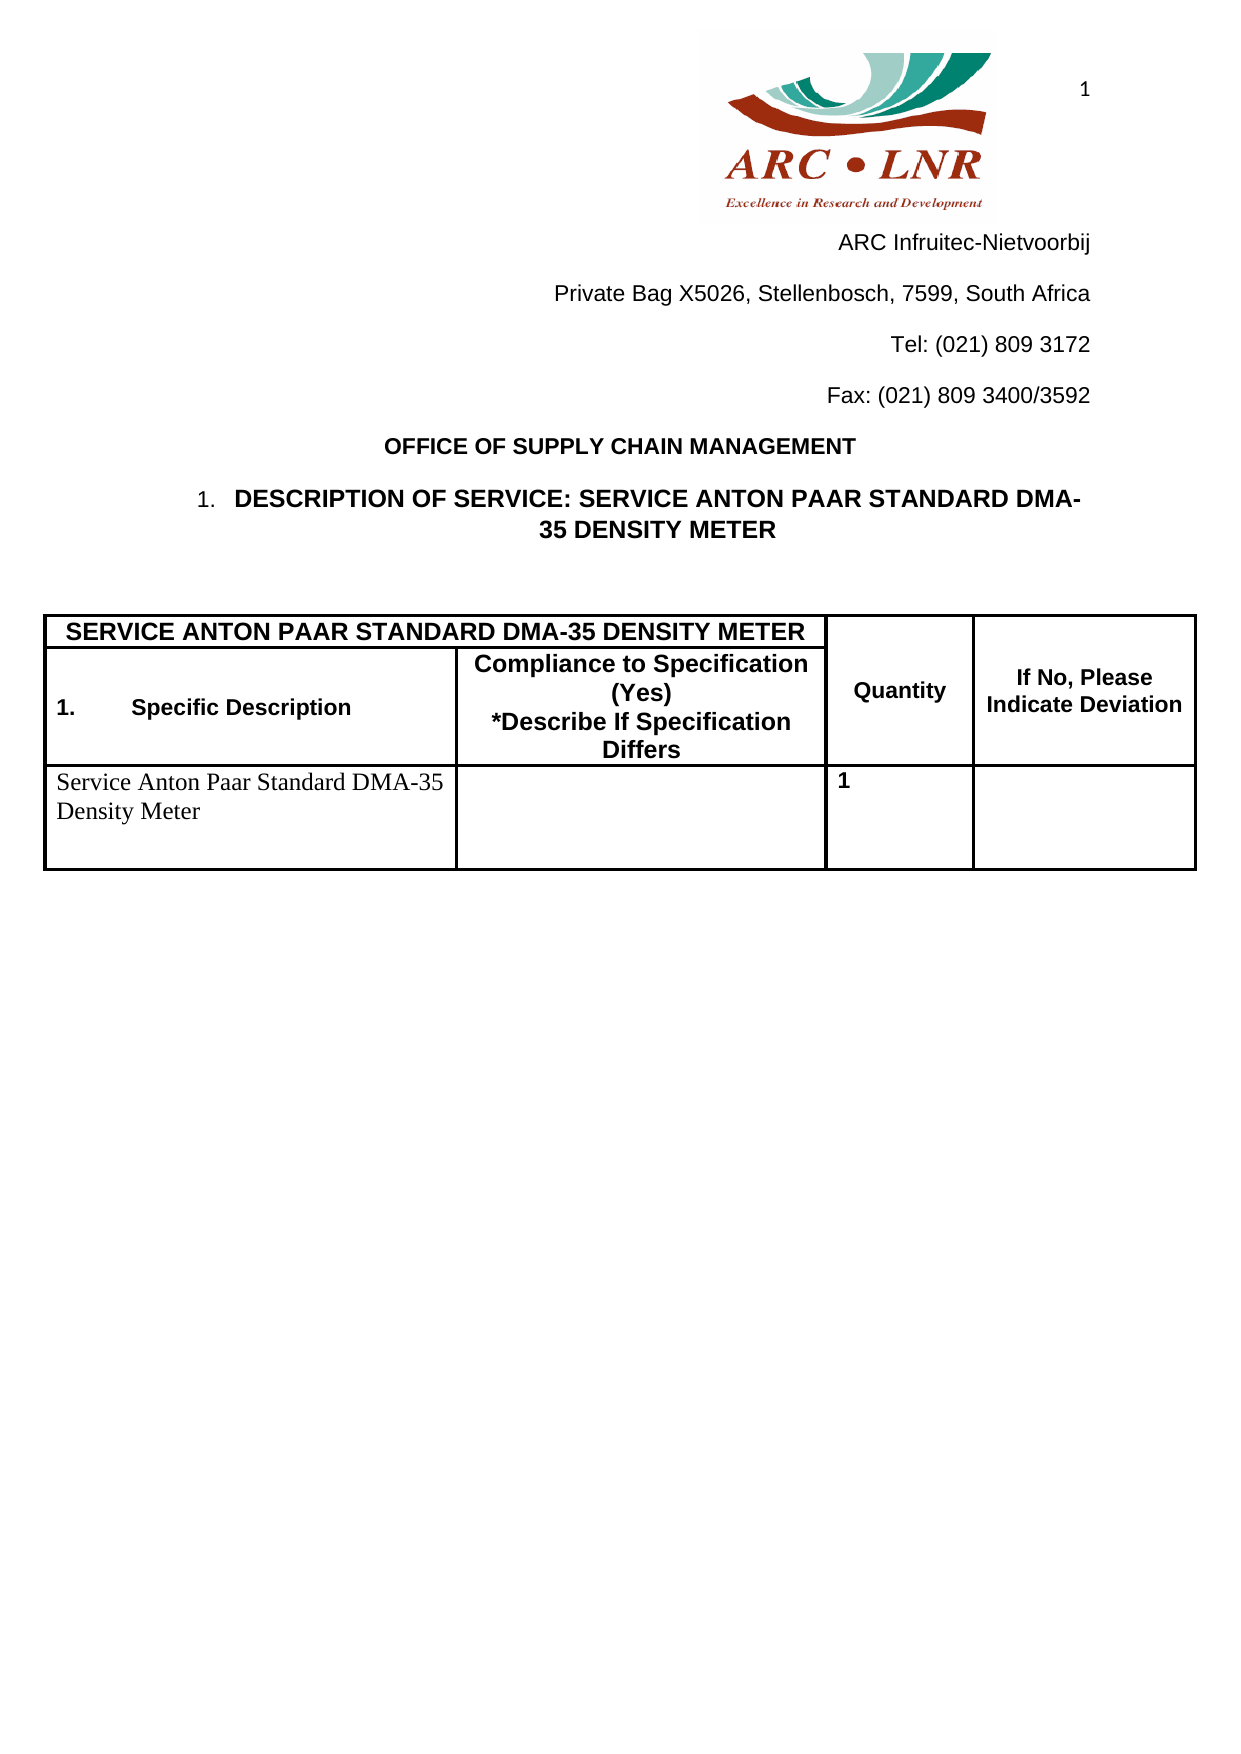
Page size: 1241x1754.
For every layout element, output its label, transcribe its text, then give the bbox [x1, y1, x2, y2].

table_header If No, Please Indicate Deviation [975, 617, 1194, 764]
table_cell 1 [828, 767, 972, 867]
text OFFICE OF SUPPLY CHAIN MANAGEMENT [150, 433, 1090, 460]
list DESCRIPTION OF SERVICE: SERVICE ANTON PAAR STANDARD DMA-35 DENSITY METER [187, 484, 1090, 544]
table_cell Service Anton Paar Standard DMA-35 Density Meter [47, 767, 455, 867]
table_cell Compliance to Specification (Yes) *Describe If Specification Differs [458, 649, 824, 764]
table_cell [458, 767, 824, 867]
table_header Quantity [828, 617, 972, 764]
text Private Bag X5026, Stellenbosch, 7599, South Africa [150, 280, 1090, 307]
text ARC Infruitec-Nietvoorbij [150, 229, 1090, 256]
table_cell [975, 767, 1194, 867]
text Tel: (021) 809 3172 [150, 331, 1090, 358]
table_header SERVICE ANTON PAAR STANDARD DMA-35 DENSITY METER [47, 617, 824, 646]
text Fax: (021) 809 3400/3592 [150, 382, 1090, 409]
table_cell 1. Specific Description [47, 649, 455, 764]
